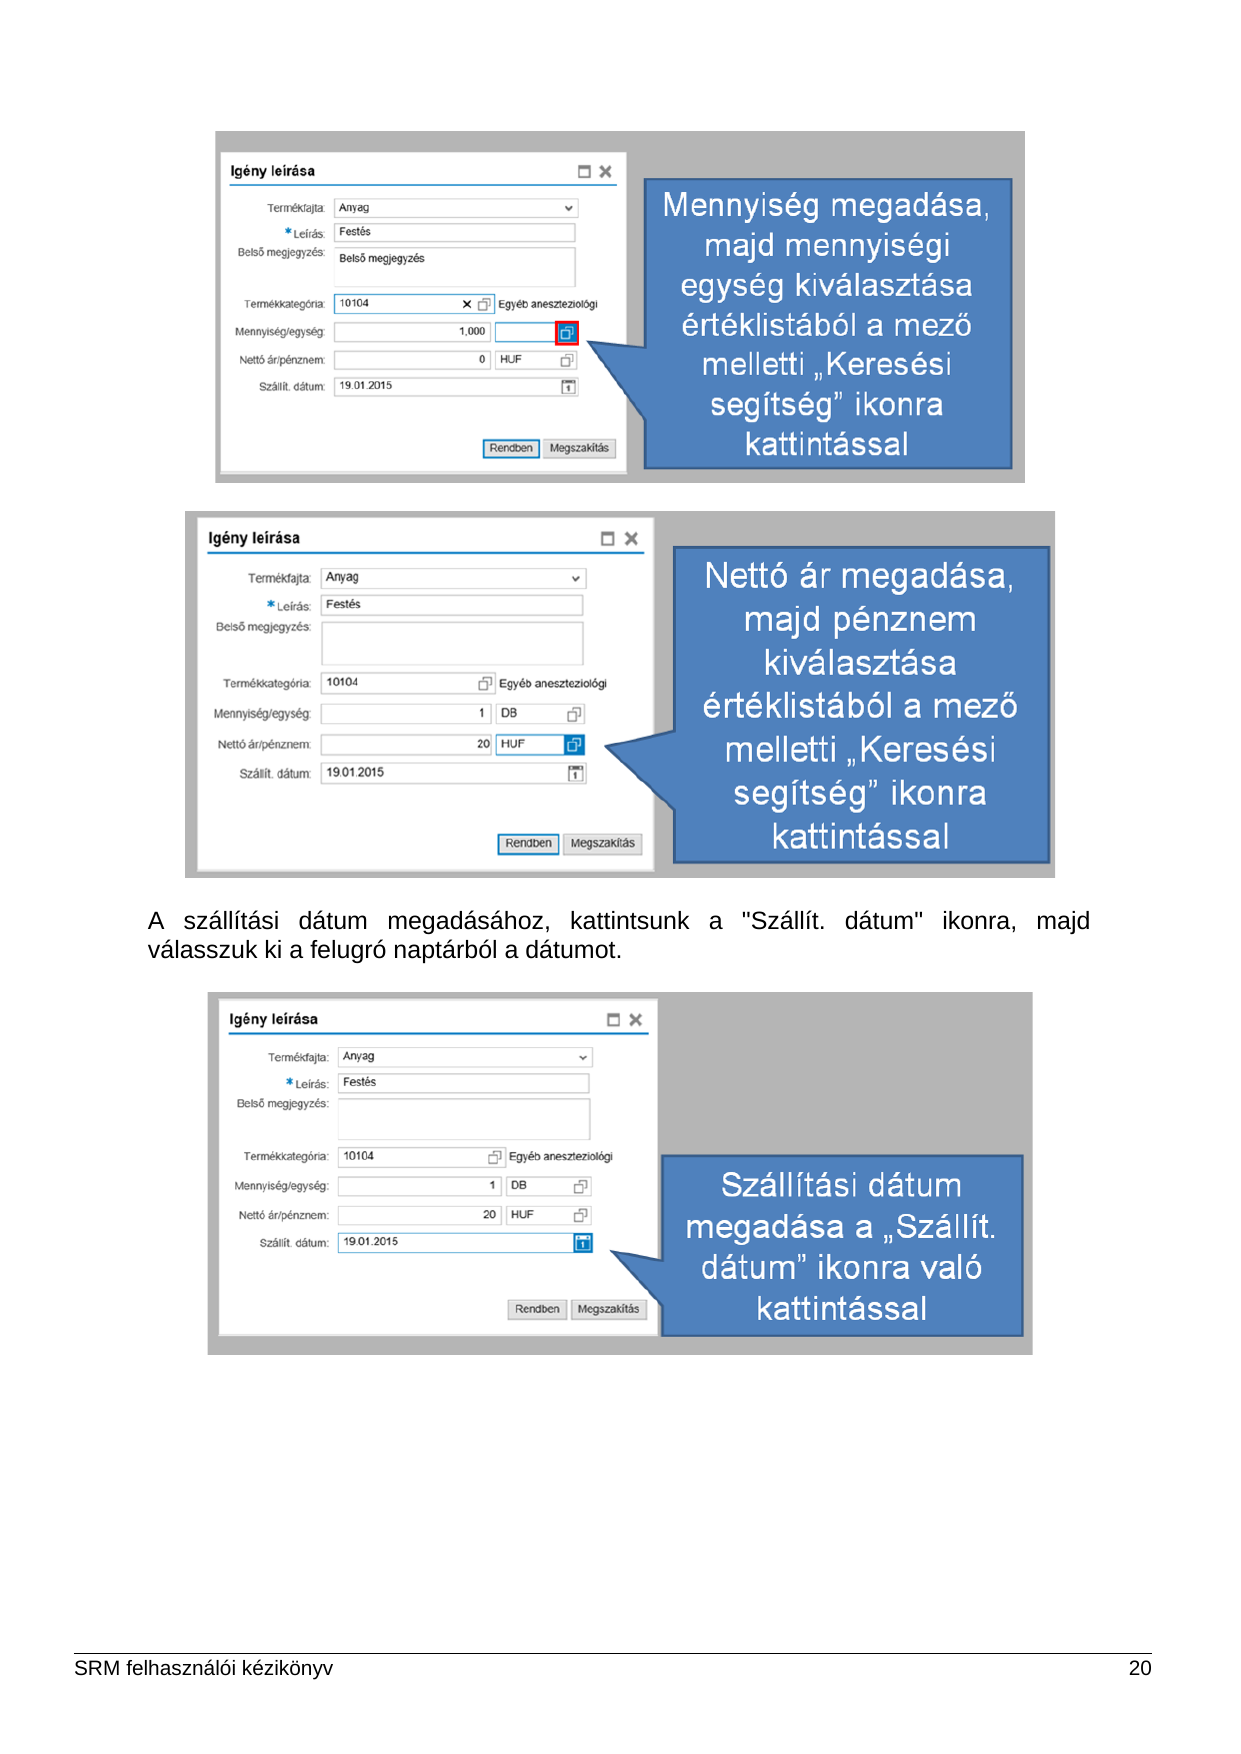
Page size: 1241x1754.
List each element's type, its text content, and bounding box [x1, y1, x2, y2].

text A szállítási dátum megadásához, kattintsunk a "Szállít. dátum" ikonra, majd válasszuk ki a felugró naptárból a dátumot. [148, 906, 1092, 963]
picture [207, 992, 1033, 1355]
picture [185, 511, 1056, 878]
picture [215, 131, 1025, 483]
